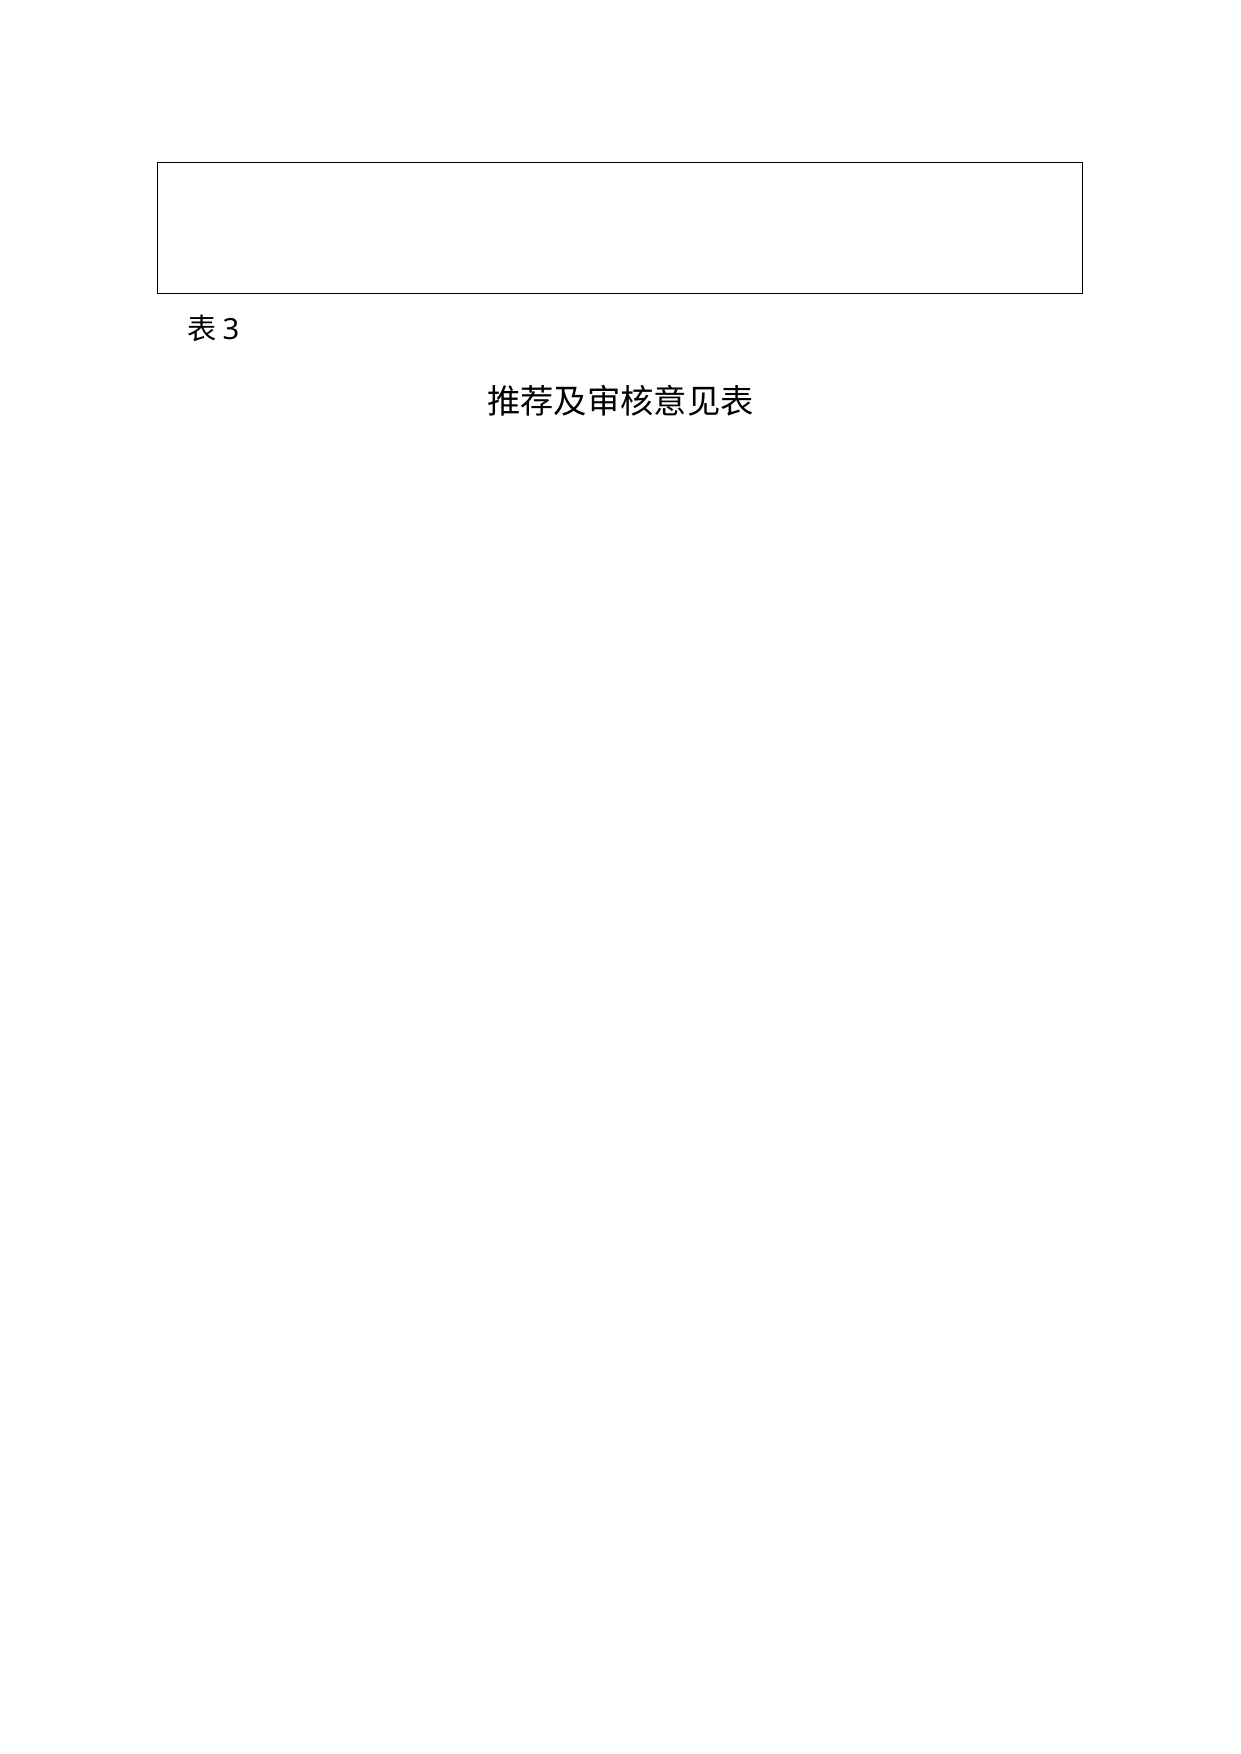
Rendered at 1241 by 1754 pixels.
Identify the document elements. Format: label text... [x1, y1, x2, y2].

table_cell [158, 163, 1082, 293]
text 表3 [187, 294, 1053, 359]
text 推荐及审核意见表 [187, 380, 1053, 422]
